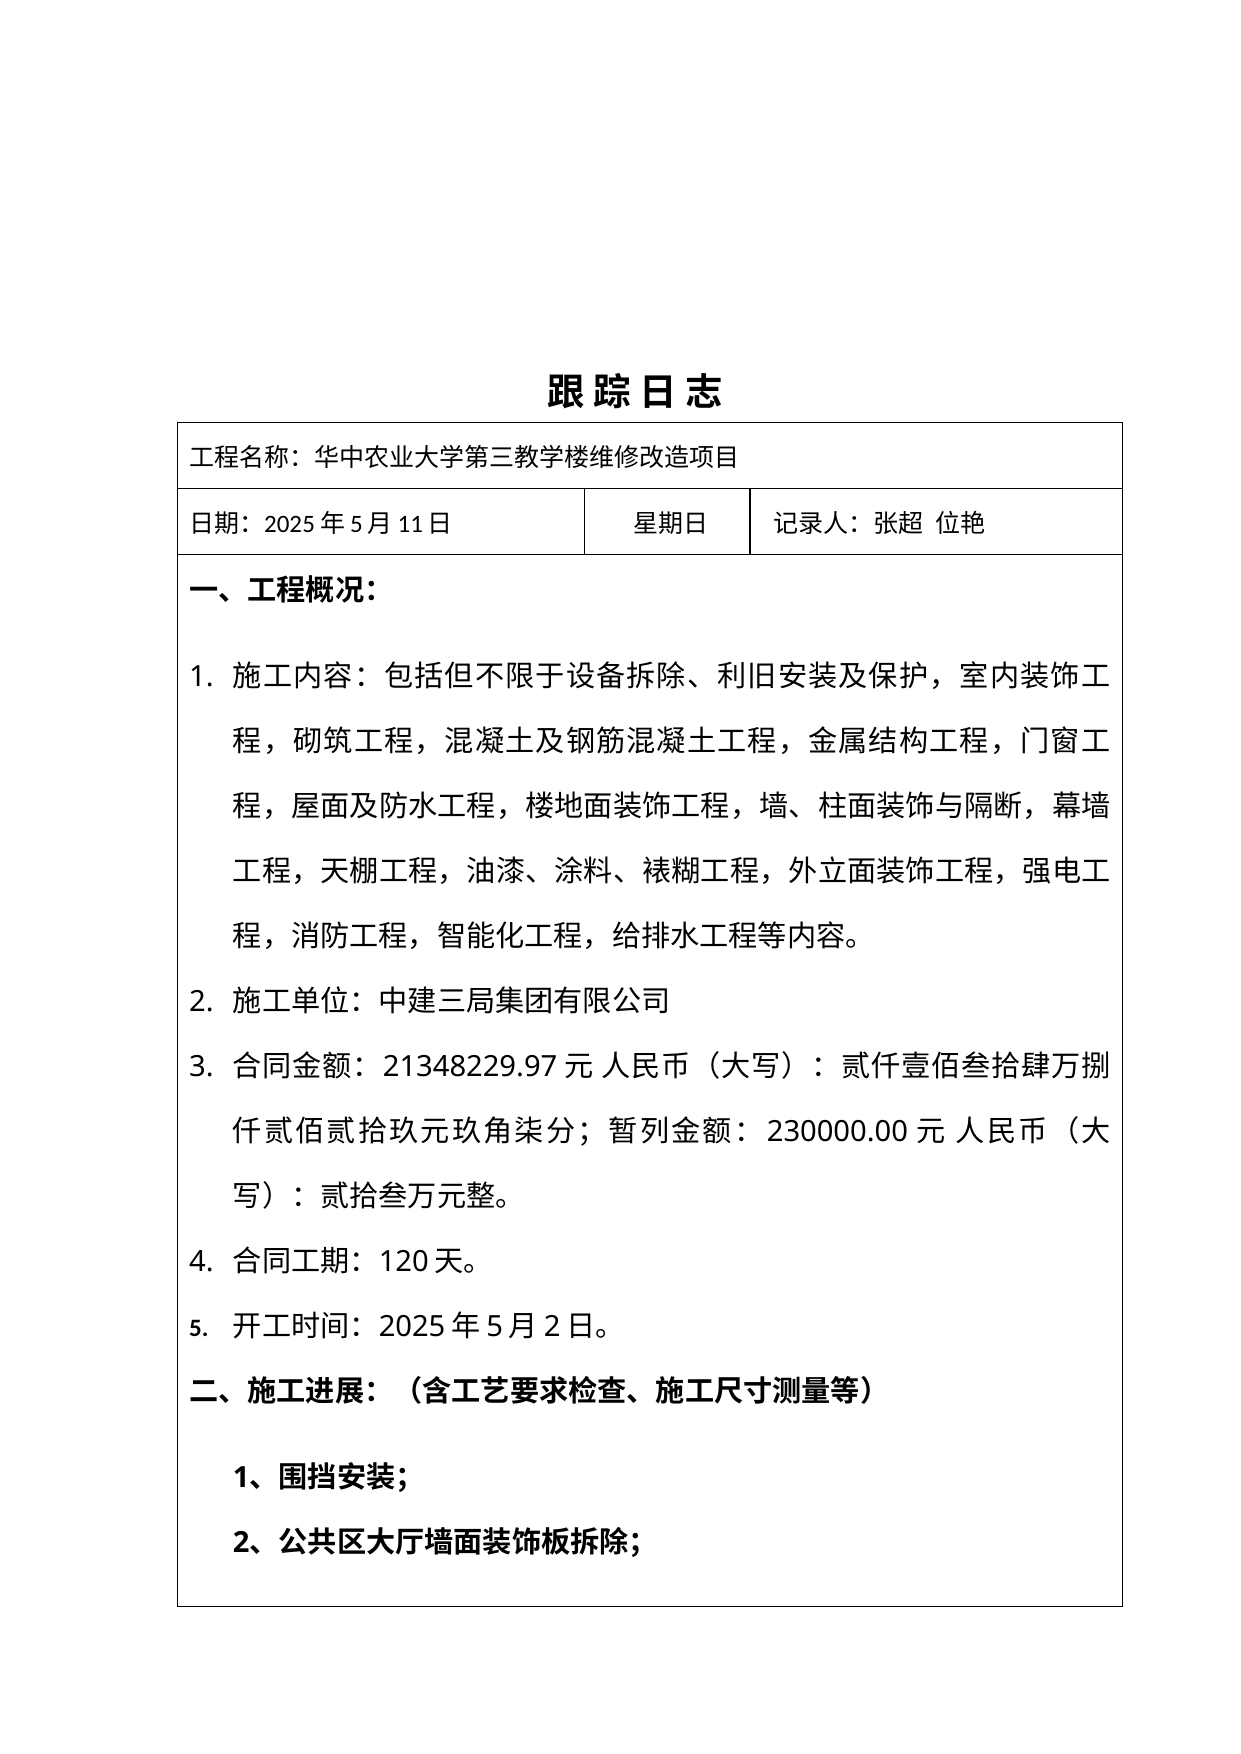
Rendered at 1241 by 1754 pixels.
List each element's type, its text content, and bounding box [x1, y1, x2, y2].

table_cell 日期：2025年5月11日 [178, 489, 584, 554]
text 跟 踪 日 志 [177, 357, 1092, 422]
table_header 工程名称：华中农业大学第三教学楼维修改造项目 [178, 423, 1122, 488]
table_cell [178, 555, 1122, 1606]
table_cell 星期日 [585, 489, 749, 554]
table_cell 记录人：张超 位艳 [751, 489, 1122, 554]
